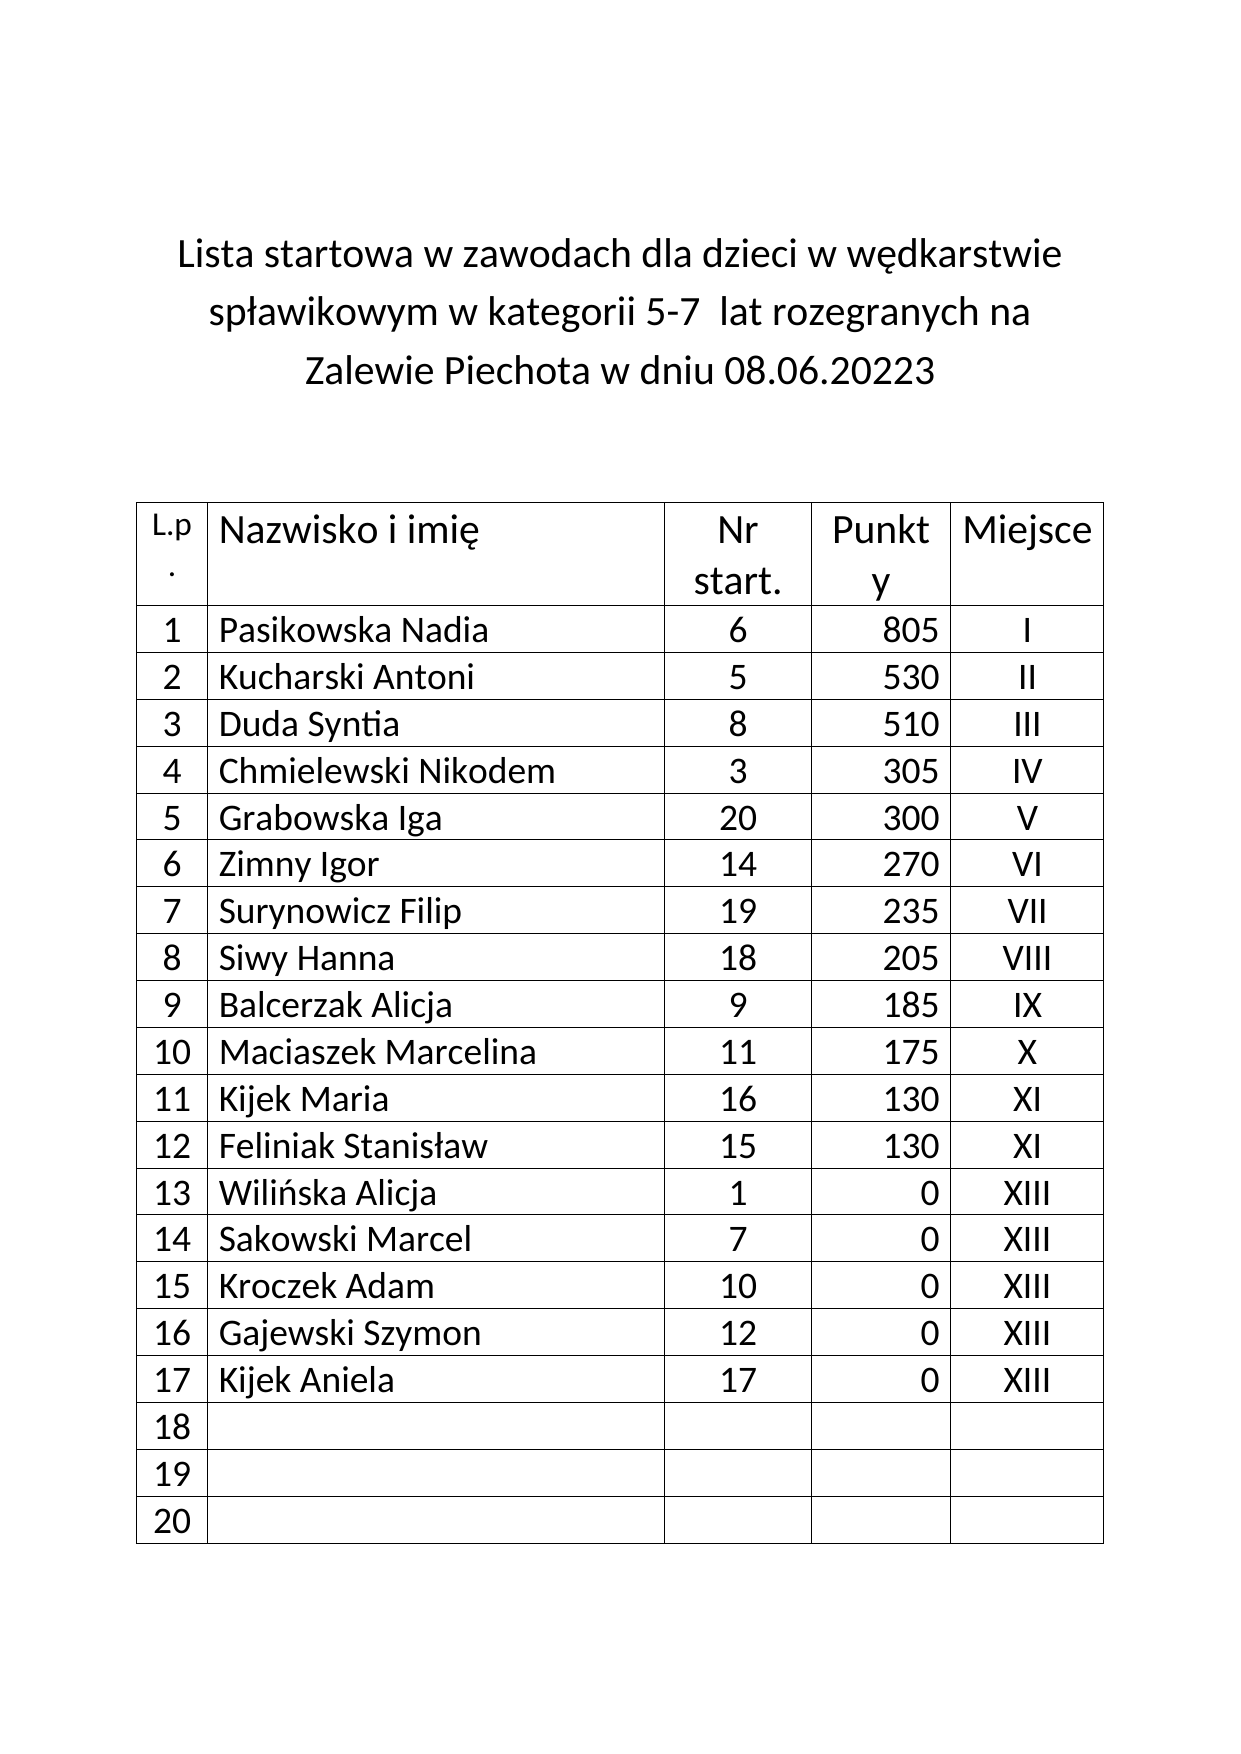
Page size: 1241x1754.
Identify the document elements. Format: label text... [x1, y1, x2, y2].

table_cell [812, 1450, 950, 1496]
table_cell 8 [665, 700, 811, 746]
table_cell 19 [137, 1450, 207, 1496]
table_cell 2 [137, 653, 207, 699]
table_cell Duda Syntia [208, 700, 664, 746]
table_cell 5 [137, 794, 207, 839]
table_cell XIII [951, 1262, 1103, 1308]
table_cell Wilińska Alicja [208, 1169, 664, 1214]
table_cell 16 [137, 1309, 207, 1355]
table_cell 8 [137, 934, 207, 980]
table_cell Grabowska Iga [208, 794, 664, 839]
table_header Miejsce [951, 503, 1103, 605]
table_header L.p. [137, 503, 207, 605]
table_cell 0 [812, 1356, 950, 1402]
table_cell [665, 1450, 811, 1496]
table_cell 16 [665, 1075, 811, 1121]
table_cell 1 [665, 1169, 811, 1214]
table_cell Kijek Maria [208, 1075, 664, 1121]
table_cell 1 [137, 606, 207, 652]
table_cell 0 [812, 1215, 950, 1261]
table_cell 9 [137, 981, 207, 1027]
table_header Punkty [812, 503, 950, 605]
table_cell Balcerzak Alicja [208, 981, 664, 1027]
table_cell 0 [812, 1262, 950, 1308]
table_cell 270 [812, 840, 950, 886]
table_cell 175 [812, 1028, 950, 1074]
table_cell [665, 1497, 811, 1542]
table_cell [208, 1450, 664, 1496]
table_cell 7 [137, 887, 207, 933]
table_cell 12 [137, 1122, 207, 1167]
table_cell II [951, 653, 1103, 699]
table_cell 130 [812, 1122, 950, 1167]
table_cell 805 [812, 606, 950, 652]
table_cell [208, 1403, 664, 1449]
table_cell VI [951, 840, 1103, 886]
table_cell 11 [665, 1028, 811, 1074]
table_cell 0 [812, 1169, 950, 1214]
table_cell 17 [665, 1356, 811, 1402]
table_cell 0 [812, 1309, 950, 1355]
table_cell 14 [665, 840, 811, 886]
table_cell VIII [951, 934, 1103, 980]
table_cell 20 [665, 794, 811, 839]
table_cell Sakowski Marcel [208, 1215, 664, 1261]
table_cell 6 [137, 840, 207, 886]
table_cell XI [951, 1122, 1103, 1167]
table_cell 12 [665, 1309, 811, 1355]
text Lista startowa w zawodach dla dzieci w wędkarstwie spławikowym w kategorii 5-7 lat rozegranych na Zalewie Piechota w dniu 08.06.20223 [148, 227, 1093, 394]
table_cell Maciaszek Marcelina [208, 1028, 664, 1074]
table_cell XIII [951, 1215, 1103, 1261]
table_cell [951, 1403, 1103, 1449]
table_cell 10 [137, 1028, 207, 1074]
table_cell 18 [665, 934, 811, 980]
table_cell 530 [812, 653, 950, 699]
table_cell Chmielewski Nikodem [208, 747, 664, 792]
table_cell Zimny Igor [208, 840, 664, 886]
table_cell 3 [665, 747, 811, 792]
table_cell XIII [951, 1169, 1103, 1214]
table_cell 235 [812, 887, 950, 933]
table_cell [812, 1403, 950, 1449]
table_cell 6 [665, 606, 811, 652]
table_cell V [951, 794, 1103, 839]
table_cell 15 [665, 1122, 811, 1167]
table_cell [812, 1497, 950, 1542]
table_cell I [951, 606, 1103, 652]
table_cell 5 [665, 653, 811, 699]
table_cell [951, 1450, 1103, 1496]
table_cell IV [951, 747, 1103, 792]
table_cell Surynowicz Filip [208, 887, 664, 933]
table_header Nr start. [665, 503, 811, 605]
table_cell 10 [665, 1262, 811, 1308]
table_cell XIII [951, 1356, 1103, 1402]
table_cell Kucharski Antoni [208, 653, 664, 699]
table_cell Feliniak Stanisław [208, 1122, 664, 1167]
table_cell 7 [665, 1215, 811, 1261]
table_cell Kroczek Adam [208, 1262, 664, 1308]
table_cell 205 [812, 934, 950, 980]
table_cell [665, 1403, 811, 1449]
table_cell 15 [137, 1262, 207, 1308]
table_cell 510 [812, 700, 950, 746]
table_cell Siwy Hanna [208, 934, 664, 980]
table_cell 300 [812, 794, 950, 839]
table_cell 3 [137, 700, 207, 746]
table_cell 17 [137, 1356, 207, 1402]
table_cell 19 [665, 887, 811, 933]
table_cell 9 [665, 981, 811, 1027]
table_cell 13 [137, 1169, 207, 1214]
table_cell 305 [812, 747, 950, 792]
table_cell 20 [137, 1497, 207, 1542]
table_cell XI [951, 1075, 1103, 1121]
table_header Nazwisko i imię [208, 503, 664, 605]
table_cell [208, 1497, 664, 1542]
table_cell Pasikowska Nadia [208, 606, 664, 652]
table_cell IX [951, 981, 1103, 1027]
table_cell XIII [951, 1309, 1103, 1355]
table_cell VII [951, 887, 1103, 933]
table_cell Kijek Aniela [208, 1356, 664, 1402]
table_cell 18 [137, 1403, 207, 1449]
table_cell 14 [137, 1215, 207, 1261]
table_cell 185 [812, 981, 950, 1027]
table_cell [951, 1497, 1103, 1542]
table_cell 11 [137, 1075, 207, 1121]
table_cell X [951, 1028, 1103, 1074]
table_cell III [951, 700, 1103, 746]
table_cell 4 [137, 747, 207, 792]
table_cell 130 [812, 1075, 950, 1121]
table_cell Gajewski Szymon [208, 1309, 664, 1355]
